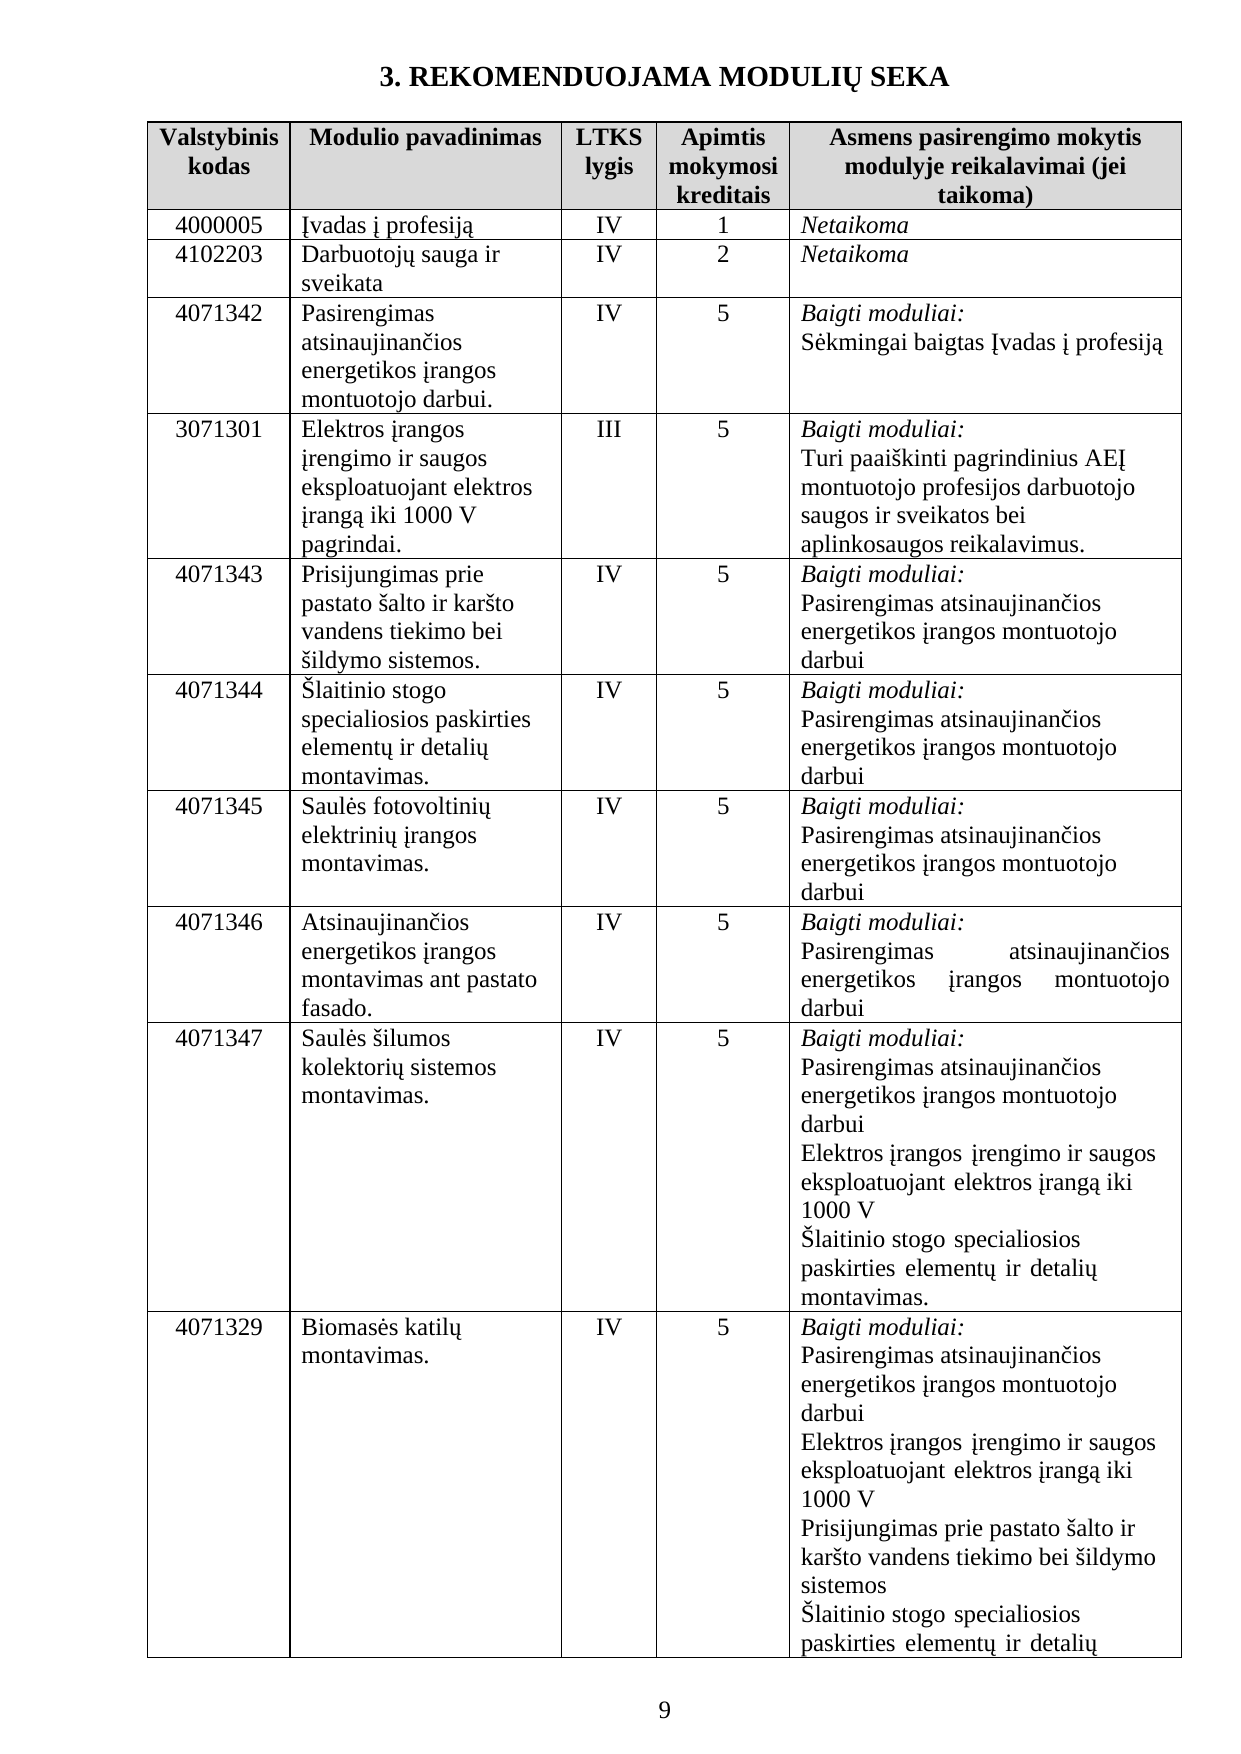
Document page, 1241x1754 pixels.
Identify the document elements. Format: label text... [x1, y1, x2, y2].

table_cell 5 [657, 298, 789, 413]
table_cell Įvadas į profesiją [291, 210, 561, 238]
table_cell 4071342 [148, 298, 289, 413]
table_cell 4071343 [148, 559, 289, 674]
table_cell 5 [657, 559, 789, 674]
table_cell 5 [657, 791, 789, 906]
table_cell Elektros įrangos įrengimo ir saugos eksploatuojant elektros įrangą iki 1000 V pagrindai. [291, 414, 561, 558]
table_cell 4071347 [148, 1023, 289, 1311]
table_cell 4071329 [148, 1312, 289, 1657]
table_cell Baigti moduliai: Pasirengimas atsinaujinančios energetikos įrangos montuotojo darbui Elektros įrangos įrengimo ir saugos eksploatuojant elektros įrangą iki 1000 V Šlaitinio stogo specialiosios paskirties elementų ir detalių montavimas. [790, 1023, 1181, 1311]
table_cell Saulės šilumos kolektorių sistemos montavimas. [291, 1023, 561, 1311]
table_cell III [562, 414, 656, 558]
table_cell IV [562, 559, 656, 674]
table_header Modulio pavadinimas [291, 123, 561, 209]
table_cell 4102203 [148, 240, 289, 297]
table_cell Baigti moduliai: Pasirengimas atsinaujinančios energetikos įrangos montuotojo darbui [790, 907, 1181, 1022]
table_cell 1 [657, 210, 789, 238]
table_cell Pasirengimas atsinaujinančios energetikos įrangos montuotojo darbui. [291, 298, 561, 413]
table_cell 5 [657, 414, 789, 558]
table_cell Saulės fotovoltinių elektrinių įrangos montavimas. [291, 791, 561, 906]
table_cell 4000005 [148, 210, 289, 238]
table_cell IV [562, 210, 656, 238]
table_cell Baigti moduliai: Sėkmingai baigtas Įvadas į profesiją [790, 298, 1181, 413]
table_cell Šlaitinio stogo specialiosios paskirties elementų ir detalių montavimas. [291, 675, 561, 790]
table_cell 5 [657, 907, 789, 1022]
text 3. REKOMENDUOJAMA MODULIŲ SEKA [148, 59, 1181, 93]
table_cell Atsinaujinančios energetikos įrangos montavimas ant pastato fasado. [291, 907, 561, 1022]
table_cell IV [562, 240, 656, 297]
table_header Apimtis mokymosi kreditais [657, 123, 789, 209]
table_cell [790, 1312, 1181, 1657]
table_cell IV [562, 298, 656, 413]
table_cell Darbuotojų sauga ir sveikata [291, 240, 561, 297]
table_cell Netaikoma [790, 240, 1181, 297]
table_cell 4071345 [148, 791, 289, 906]
table_header Valstybinis kodas [148, 123, 289, 209]
table_cell 2 [657, 240, 789, 297]
table_cell 5 [657, 1312, 789, 1657]
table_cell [291, 1312, 561, 1657]
table_cell Baigti moduliai: Pasirengimas atsinaujinančios energetikos įrangos montuotojo darbui [790, 559, 1181, 674]
table_cell IV [562, 791, 656, 906]
table_cell IV [562, 1312, 656, 1657]
table_cell 3071301 [148, 414, 289, 558]
table_header Asmens pasirengimo mokytis modulyje reikalavimai (jei taikoma) [790, 123, 1181, 209]
table_cell 4071344 [148, 675, 289, 790]
table_cell 5 [657, 1023, 789, 1311]
table_cell 5 [657, 675, 789, 790]
table_cell IV [562, 907, 656, 1022]
table_cell Baigti moduliai: Pasirengimas atsinaujinančios energetikos įrangos montuotojo darbui [790, 791, 1181, 906]
table_cell Baigti moduliai: Pasirengimas atsinaujinančios energetikos įrangos montuotojo darbui [790, 675, 1181, 790]
table_cell IV [562, 1023, 656, 1311]
table_cell IV [562, 675, 656, 790]
table_cell Baigti moduliai: Turi paaiškinti pagrindinius AEĮ montuotojo profesijos darbuotojo saugos ir sveikatos bei aplinkosaugos reikalavimus. [790, 414, 1181, 558]
table_cell 4071346 [148, 907, 289, 1022]
table_header LTKS lygis [562, 123, 656, 209]
table_cell Netaikoma [790, 210, 1181, 238]
table_cell Prisijungimas prie pastato šalto ir karšto vandens tiekimo bei šildymo sistemos. [291, 559, 561, 674]
